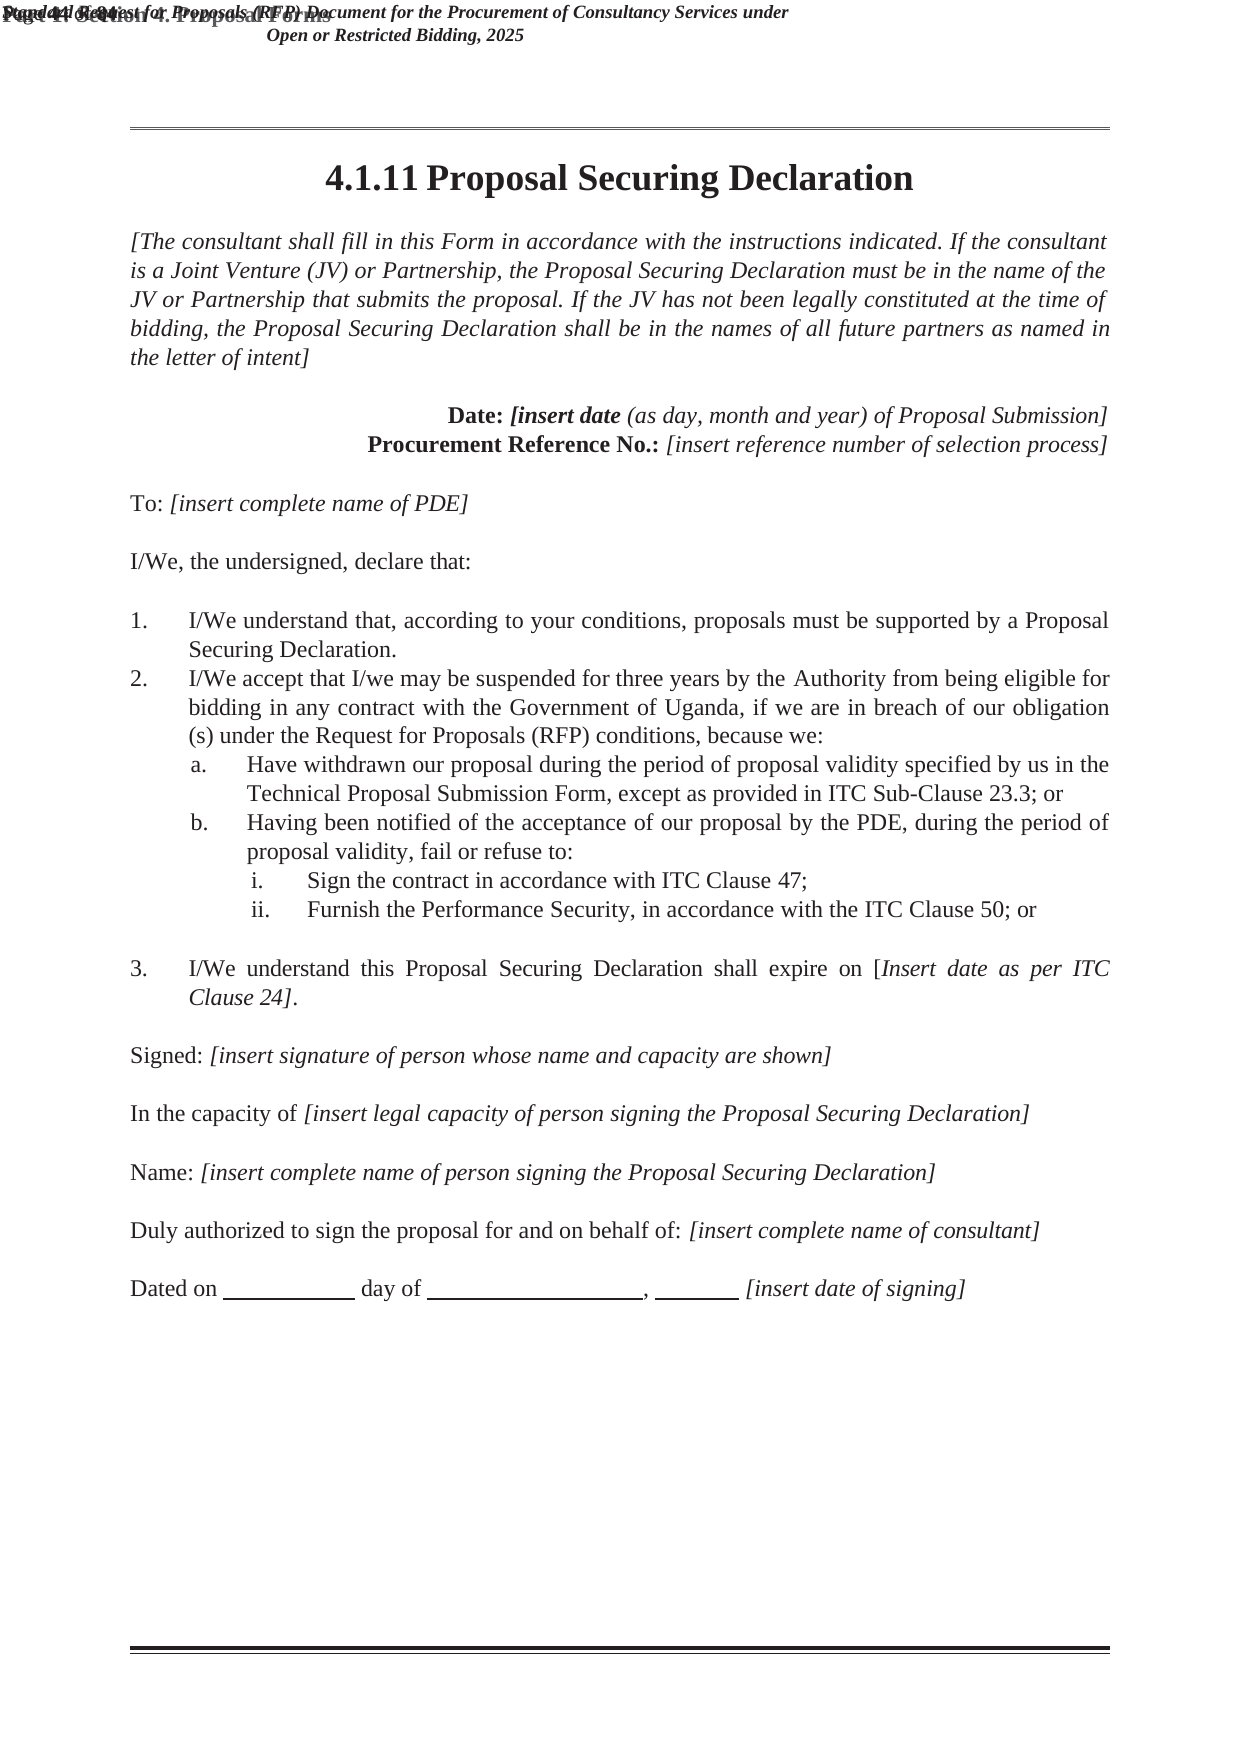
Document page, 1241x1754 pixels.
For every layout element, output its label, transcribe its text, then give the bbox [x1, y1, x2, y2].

text [The consultant shall fill in this Form in accordance with the instructions indicated. If the consultant is a Joint Venture (JV) or Partnership, the Proposal Securing Declaration must be in the name of the JV or Partnership that submits the proposal. If the JV has not been legally constituted at the time of bidding, the Proposal Securing Declaration shall be in the names of all future partners as named in the letter of intent] [130, 227, 1111, 371]
list Have withdrawn our proposal during the period of proposal validity specified by us in the Technical Proposal Submission Form, except as provided in ITC Sub-Clause 23.3; or [190, 750, 1111, 807]
text Date: [insert date (as day, month and year) of Proposal Submission] [103, 401, 1111, 429]
list I/We understand that, according to your conditions, proposals must be supported by a Proposal Securing Declaration. [130, 606, 1111, 662]
text Procurement Reference No.: [insert reference number of selection process] [103, 430, 1111, 458]
text Name: [insert complete name of person signing the Proposal Securing Declaration] [130, 1157, 1122, 1185]
list Having been notified of the acceptance of our proposal by the PDE, during the period of proposal validity, fail or refuse to: [190, 808, 1111, 865]
list Sign the contract in accordance with ITC Clause 47; [251, 866, 1122, 894]
list I/We accept that I/we may be suspended for three years by the Authority from being eligible for bidding in any contract with the Government of Uganda, if we are in breach of our obligation (s) under the Request for Proposals (RFP) conditions, because we: [130, 663, 1111, 749]
text Signed: [insert signature of person whose name and capacity are shown] [130, 1041, 1122, 1068]
text In the capacity of [insert legal capacity of person signing the Proposal Securing Declaration] [130, 1099, 1122, 1127]
text Duly authorized to sign the proposal for and on behalf of: [insert complete name of consultant] [130, 1216, 1122, 1243]
subtitle Proposal Securing Declaration [325, 155, 1122, 198]
list I/We understand this Proposal Securing Declaration shall expire on [Insert date as per ITC Clause 24]. [130, 953, 1111, 1010]
text Dated on day of , [insert date of signing] [130, 1274, 1122, 1302]
list Furnish the Performance Security, in accordance with the ITC Clause 50; or [251, 895, 1122, 923]
text To: [insert complete name of PDE] [130, 489, 1122, 516]
text I/We, the undersigned, declare that: [130, 547, 1122, 575]
